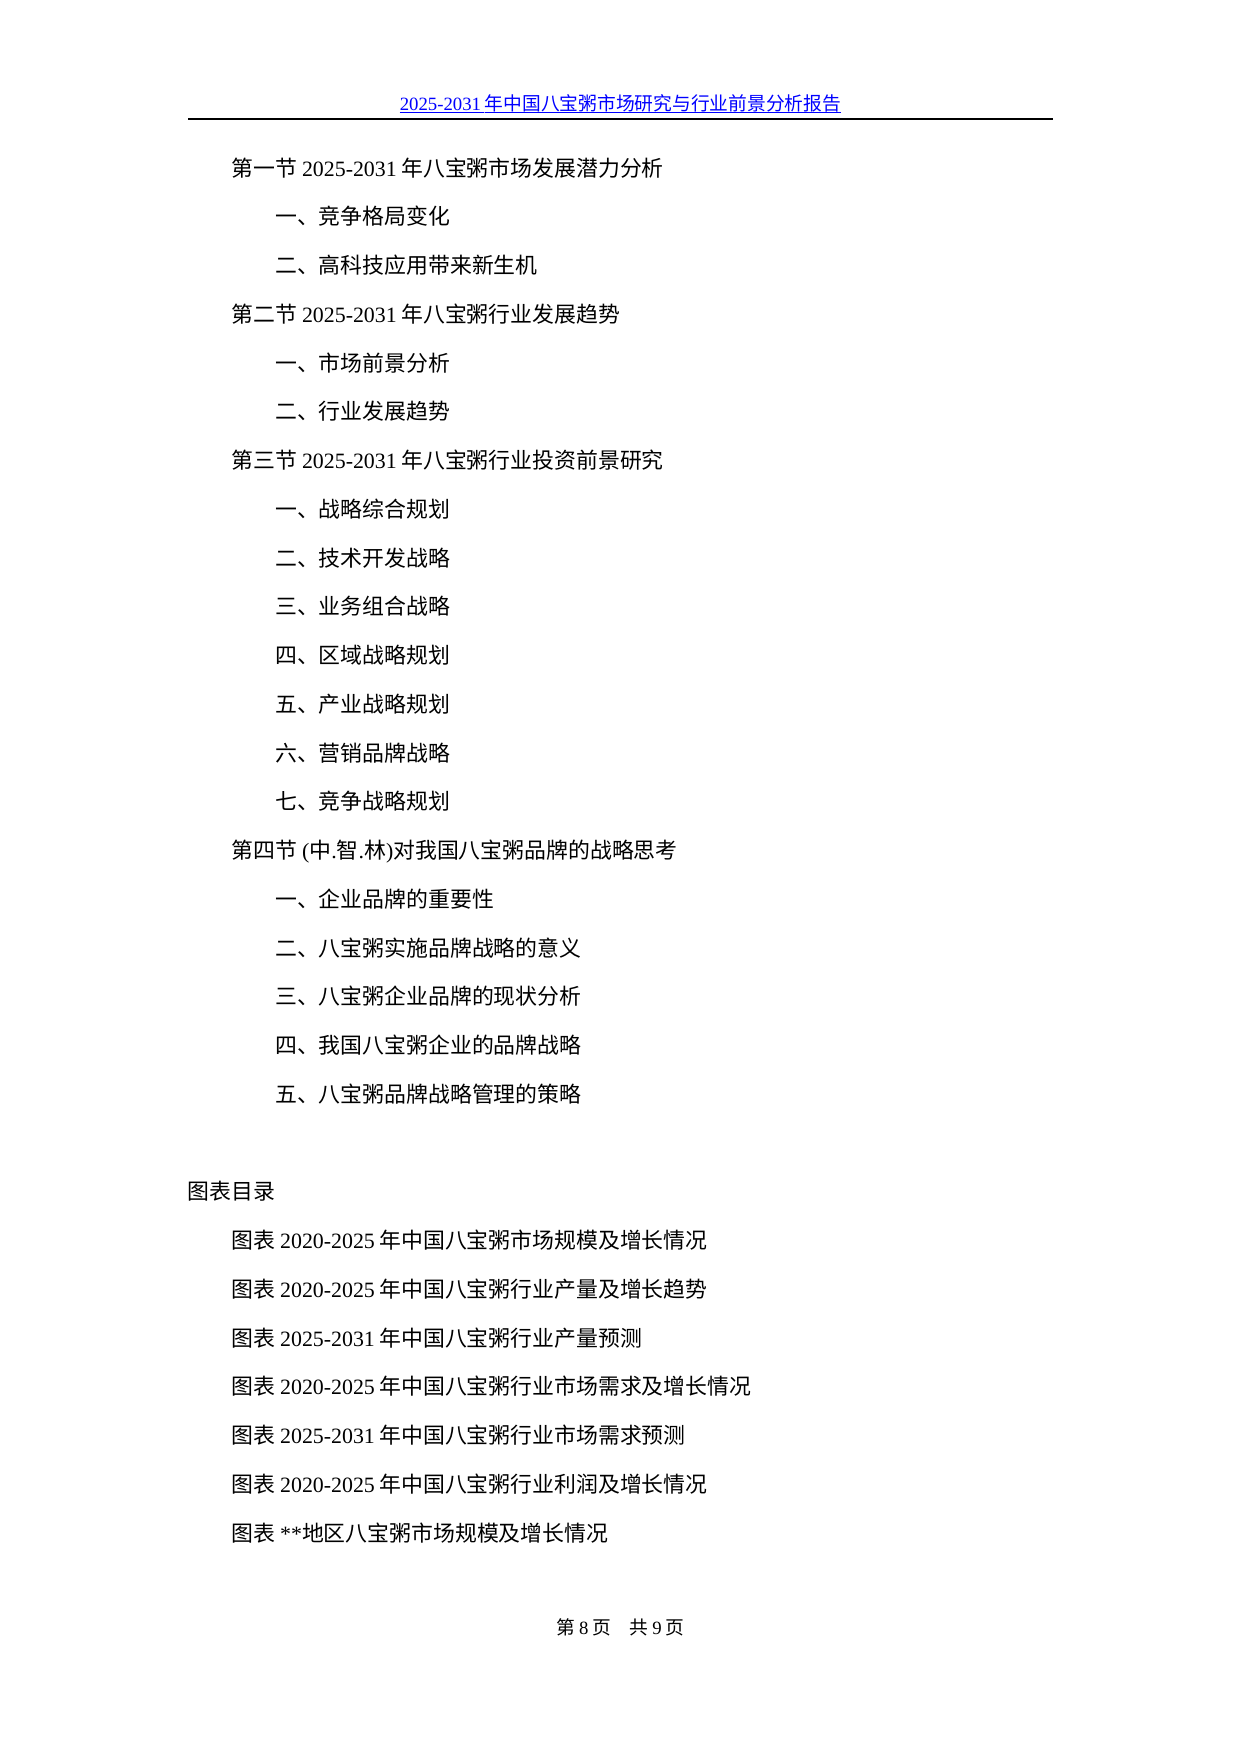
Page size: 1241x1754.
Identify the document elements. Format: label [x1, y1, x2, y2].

text [187, 150, 1053, 1548]
